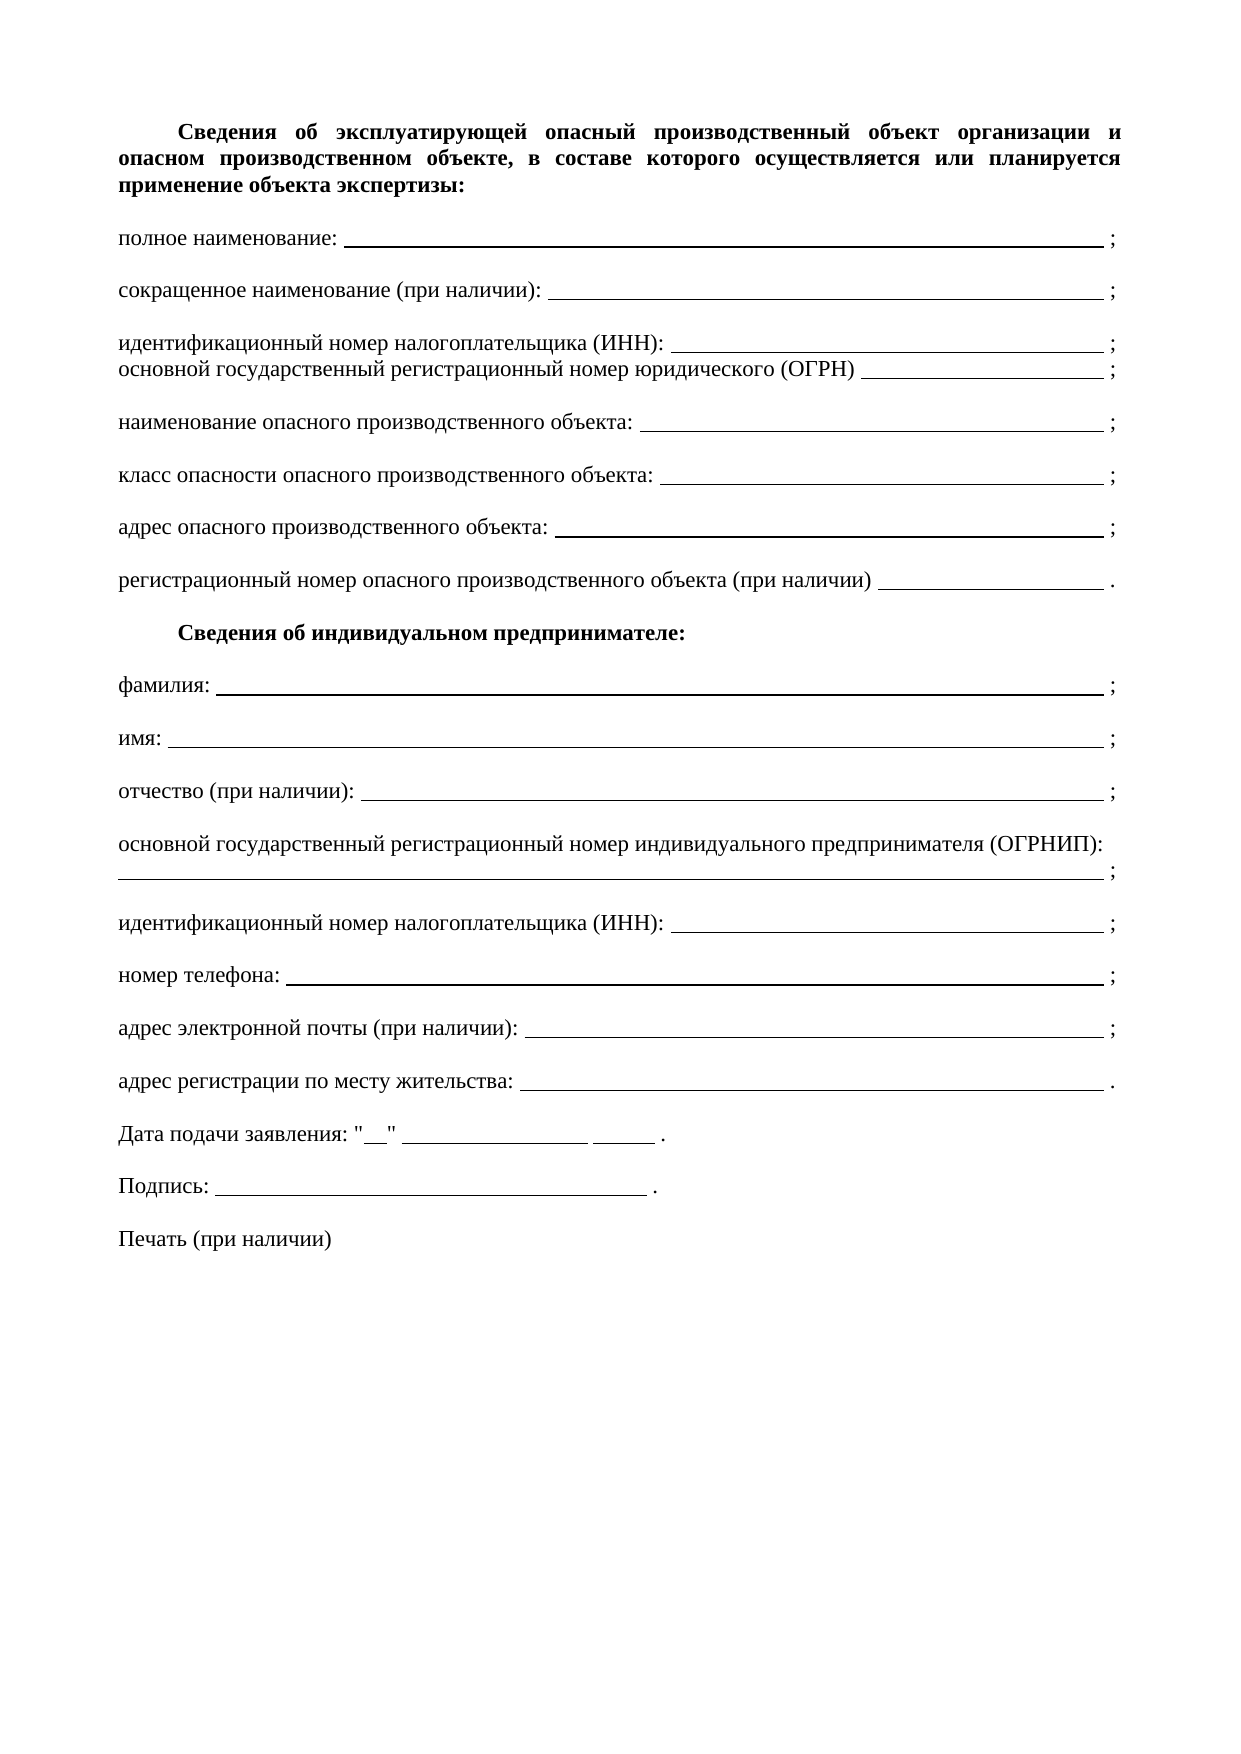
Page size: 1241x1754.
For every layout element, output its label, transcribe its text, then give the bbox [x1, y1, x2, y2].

text фамилия: ; [118, 672, 1122, 698]
text Сведения об индивидуальном предпринимателе: [118, 619, 1122, 645]
text отчество (при наличии): ; [118, 777, 1122, 803]
text наименование опасного производственного объекта: ; [118, 408, 1122, 434]
text номер телефона: ; [118, 961, 1122, 988]
text адрес регистрации по месту жительства: . [118, 1067, 1122, 1093]
text полное наименование: ; [118, 223, 1122, 250]
text основной государственный регистрационный номер юридического (ОГРН) ; [118, 355, 1122, 382]
text Дата подачи заявления: " " . [118, 1119, 1122, 1146]
text адрес электронной почты (при наличии): ; [118, 1014, 1122, 1041]
text идентификационный номер налогоплательщика (ИНН): ; [118, 329, 1122, 355]
text ; [118, 856, 1122, 882]
text сокращенное наименование (при наличии): ; [118, 276, 1122, 303]
text регистрационный номер опасного производственного объекта (при наличии) . [118, 566, 1122, 592]
text Подпись: . [118, 1172, 1122, 1199]
text идентификационный номер налогоплательщика (ИНН): ; [118, 909, 1122, 935]
text Печать (при наличии) [118, 1225, 1122, 1251]
text класс опасности опасного производственного объекта: ; [118, 461, 1122, 487]
text Сведения об эксплуатирующей опасный производственный объект организации и опасном производственном объекте, в составе которого осуществляется или планируется применение объекта экспертизы: [118, 118, 1122, 197]
text основной государственный регистрационный номер индивидуального предпринимателя (ОГРНИП): [118, 830, 1122, 856]
text адрес опасного производственного объекта: ; [118, 513, 1122, 540]
text имя: ; [118, 724, 1122, 751]
